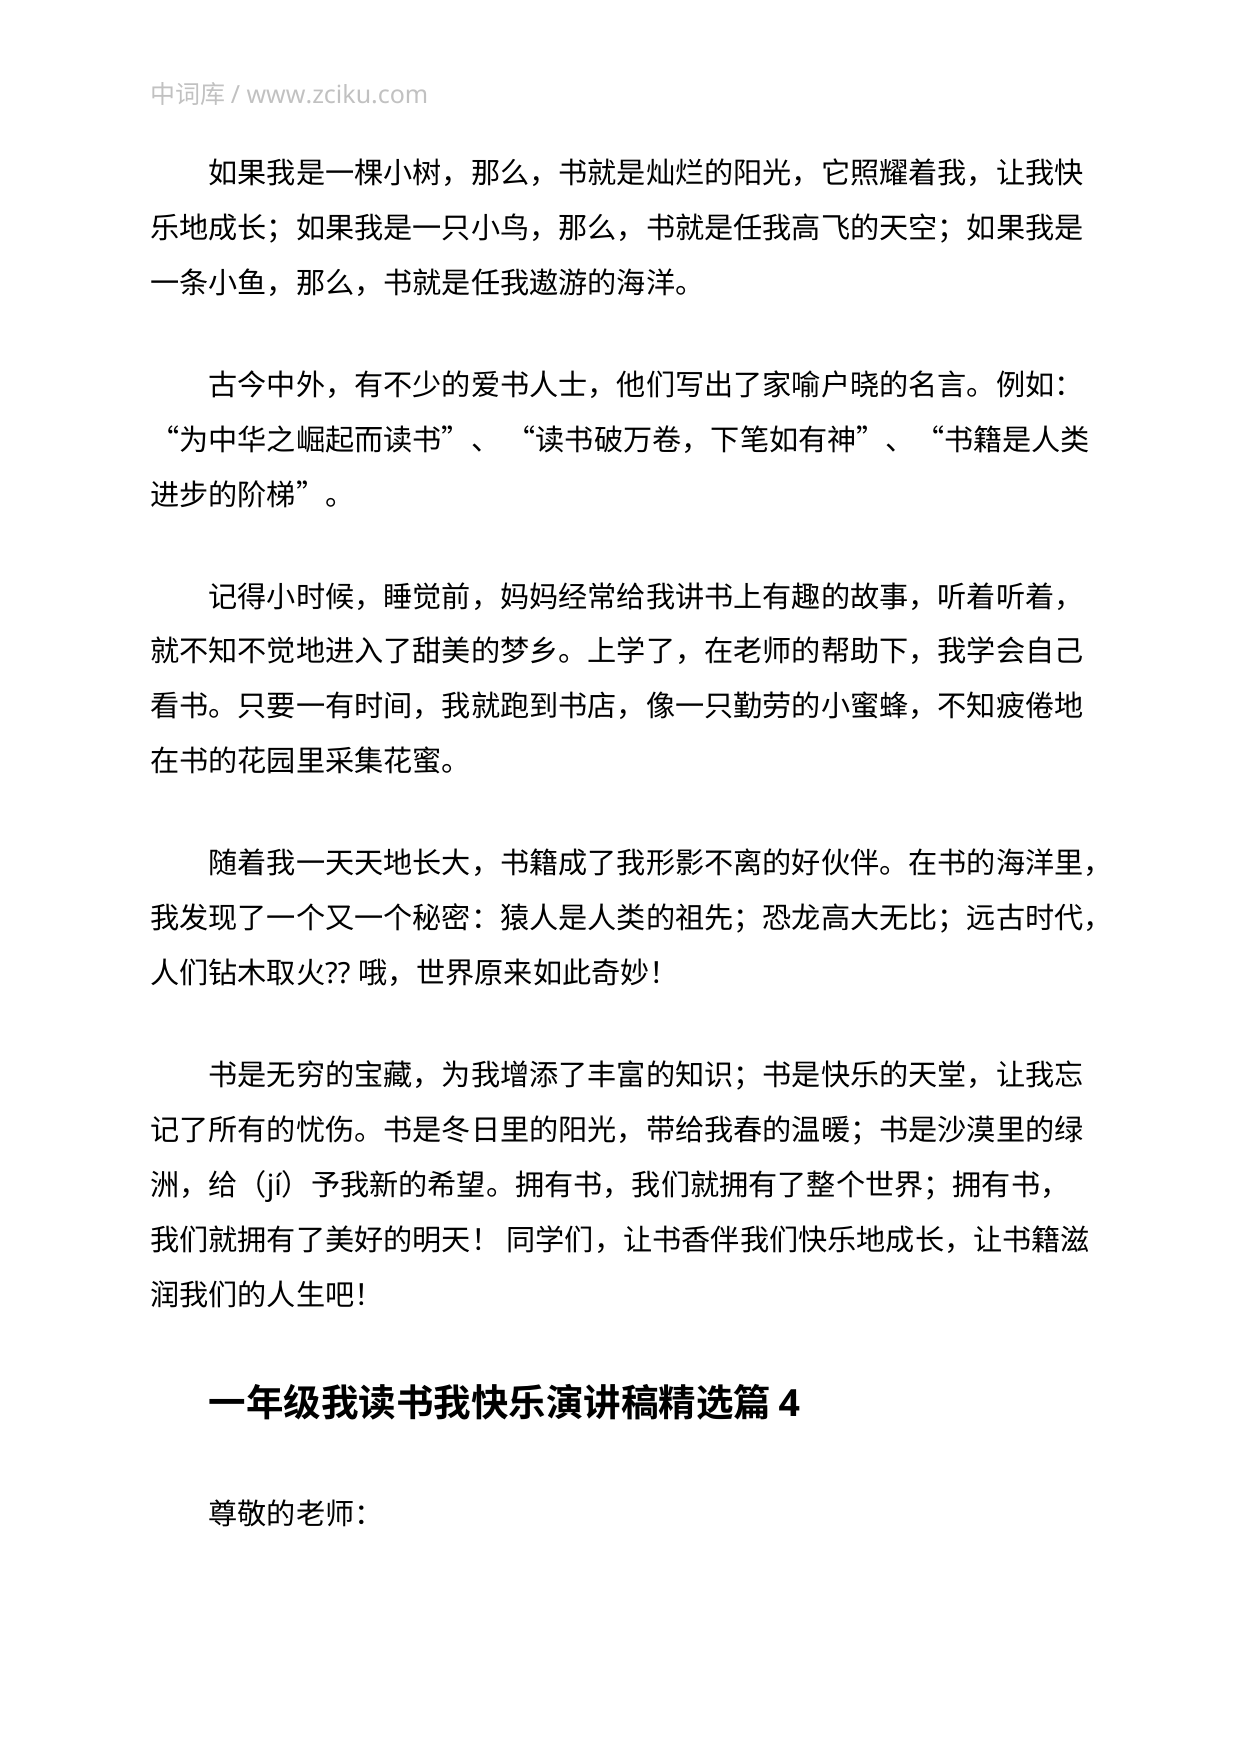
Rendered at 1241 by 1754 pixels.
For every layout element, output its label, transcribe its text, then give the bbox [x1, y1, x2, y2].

text 古今中外，有不少的爱书人士，他们写出了家喻户晓的名言。例如：“为中华之崛起而读书”、 “读书破万卷，下笔如有神”、“书籍是人类进步的阶梯”。 [150, 362, 1090, 514]
text 随着我一天天地长大，书籍成了我形影不离的好伙伴。在书的海洋里，我发现了一个又一个秘密：猿人是人类的祖先；恐龙高大无比；远古时代，人们钻木取火?? 哦，世界原来如此奇妙！ [150, 839, 1090, 992]
text 记得小时候，睡觉前，妈妈经常给我讲书上有趣的故事，听着听着，就不知不觉地进入了甜美的梦乡。上学了，在老师的帮助下，我学会自己看书。只要一有时间，我就跑到书店，像一只勤劳的小蜜蜂，不知疲倦地在书的花园里采集花蜜。 [150, 573, 1090, 780]
text 如果我是一棵小树，那么，书就是灿烂的阳光，它照耀着我，让我快乐地成长；如果我是一只小鸟，那么，书就是任我高飞的天空；如果我是一条小鱼，那么，书就是任我遨游的海洋。 [150, 150, 1090, 302]
text 尊敬的老师： [150, 1490, 1090, 1533]
text 一年级我读书我快乐演讲稿精选篇4 [150, 1373, 1090, 1427]
text 书是无穷的宝藏，为我增添了丰富的知识；书是快乐的天堂，让我忘记了所有的忧伤。书是冬日里的阳光，带给我春的温暖；书是沙漠里的绿洲，给（jí）予我新的希望。拥有书，我们就拥有了整个世界；拥有书，我们就拥有了美好的明天！ 同学们，让书香伴我们快乐地成长，让书籍滋润我们的人生吧！ [150, 1051, 1090, 1313]
